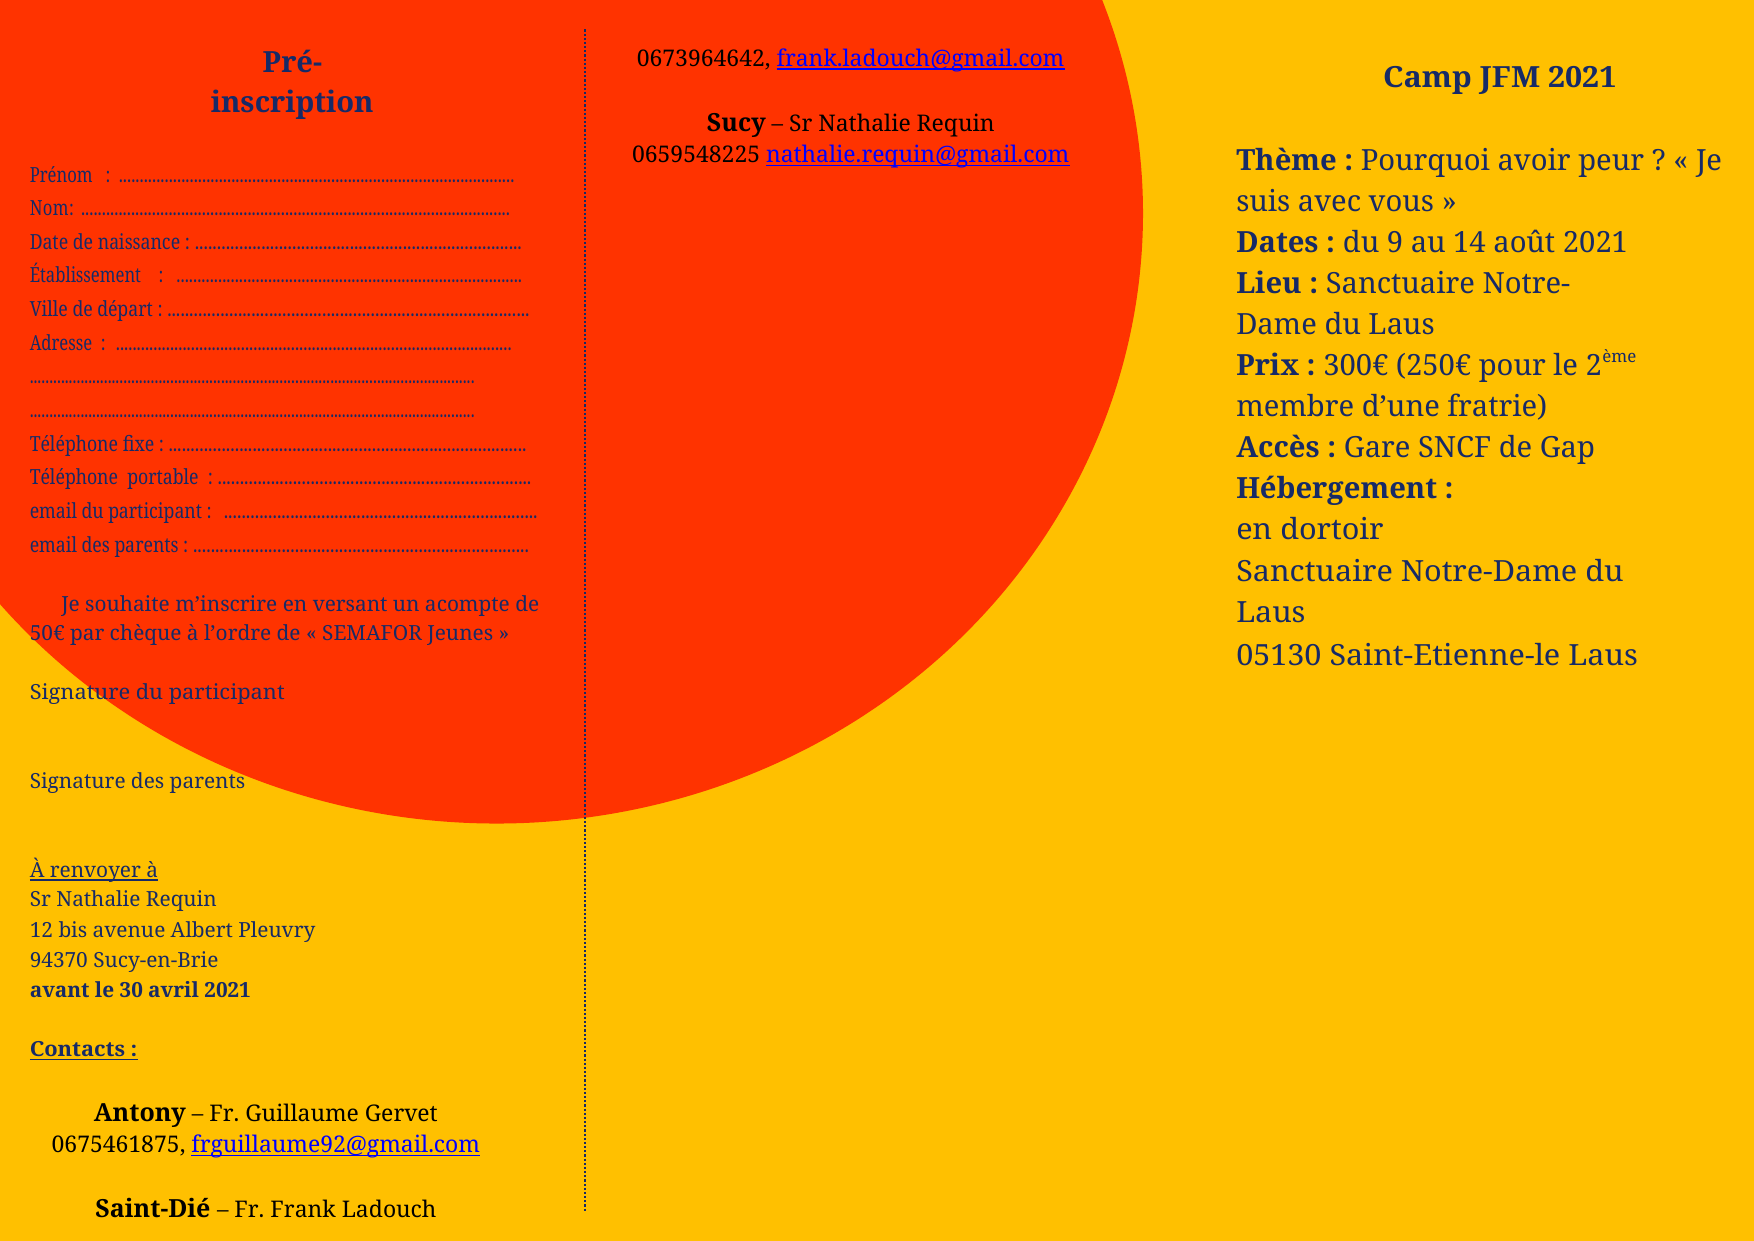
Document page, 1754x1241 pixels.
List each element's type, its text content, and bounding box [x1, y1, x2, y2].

text .................................................................................................................. [29, 395, 559, 424]
text Signature du participant [29, 677, 559, 706]
text Nom: ....................................................................................................... [29, 193, 559, 222]
text Téléphone fixe : ................................................................................. [29, 429, 559, 457]
text 12 bis avenue Albert Pleuvry [29, 915, 552, 943]
text Antony – Fr. Guillaume Gervet [29, 1094, 502, 1128]
text Signature des parents [29, 766, 559, 794]
text 94370 Sucy-en-Brie [29, 945, 552, 973]
subtitle Sanctuaire Notre-Dame du Laus [1236, 551, 1690, 631]
text Date de naissance : .......................................................................... [29, 227, 559, 255]
text À renvoyer à [29, 855, 559, 883]
text Ville de départ : .................................................................................. [29, 294, 559, 323]
subtitle Pré-inscription [187, 42, 397, 121]
text Adresse : ............................................................................................... [29, 328, 559, 356]
subtitle Hébergement : [1236, 467, 1735, 507]
subtitle Contacts : [29, 1034, 559, 1063]
text 0659548225 nathalie.requin@gmail.com [614, 138, 1087, 169]
text email des parents : ............................................................................ [29, 530, 559, 558]
subtitle en dortoir [1236, 508, 1690, 548]
subtitle 05130 Saint-Etienne-le Laus [1236, 634, 1690, 673]
text Dates : du 9 au 14 août 2021 [1236, 221, 1645, 261]
text Téléphone portable : ....................................................................... [29, 462, 559, 491]
text Sucy – Sr Nathalie Requin [614, 104, 1087, 138]
text 0673964642, frank.ladouch@gmail.com [614, 42, 1087, 73]
text Sr Nathalie Requin [29, 884, 552, 913]
text Accès : Gare SNCF de Gap [1236, 426, 1735, 466]
text .................................................................................................................. [29, 362, 559, 390]
text Je souhaite m’inscrire en versant un acompte de 50€ par chèque à l’ordre de « SEMAFOR Jeunes » [29, 589, 552, 647]
text Saint-Dié – Fr. Frank Ladouch [29, 1191, 502, 1225]
text avant le 30 avril 2021 [29, 975, 552, 1004]
text Établissement : ................................................................................... [29, 261, 559, 289]
text 0675461875, frguillaume92@gmail.com [29, 1128, 502, 1159]
text Prénom : ............................................................................................... [29, 160, 559, 188]
text email du participant : ....................................................................... [29, 496, 559, 524]
subtitle Thème : Pourquoi avoir peur ? « Je suis avec vous » [1236, 139, 1728, 220]
text Prix : 300€ (250€ pour le 2ème membre d’une fratrie) [1236, 344, 1645, 424]
text Lieu : Sanctuaire Notre-Dame du Laus [1236, 262, 1645, 343]
subtitle Camp JFM 2021 [1383, 56, 1735, 96]
